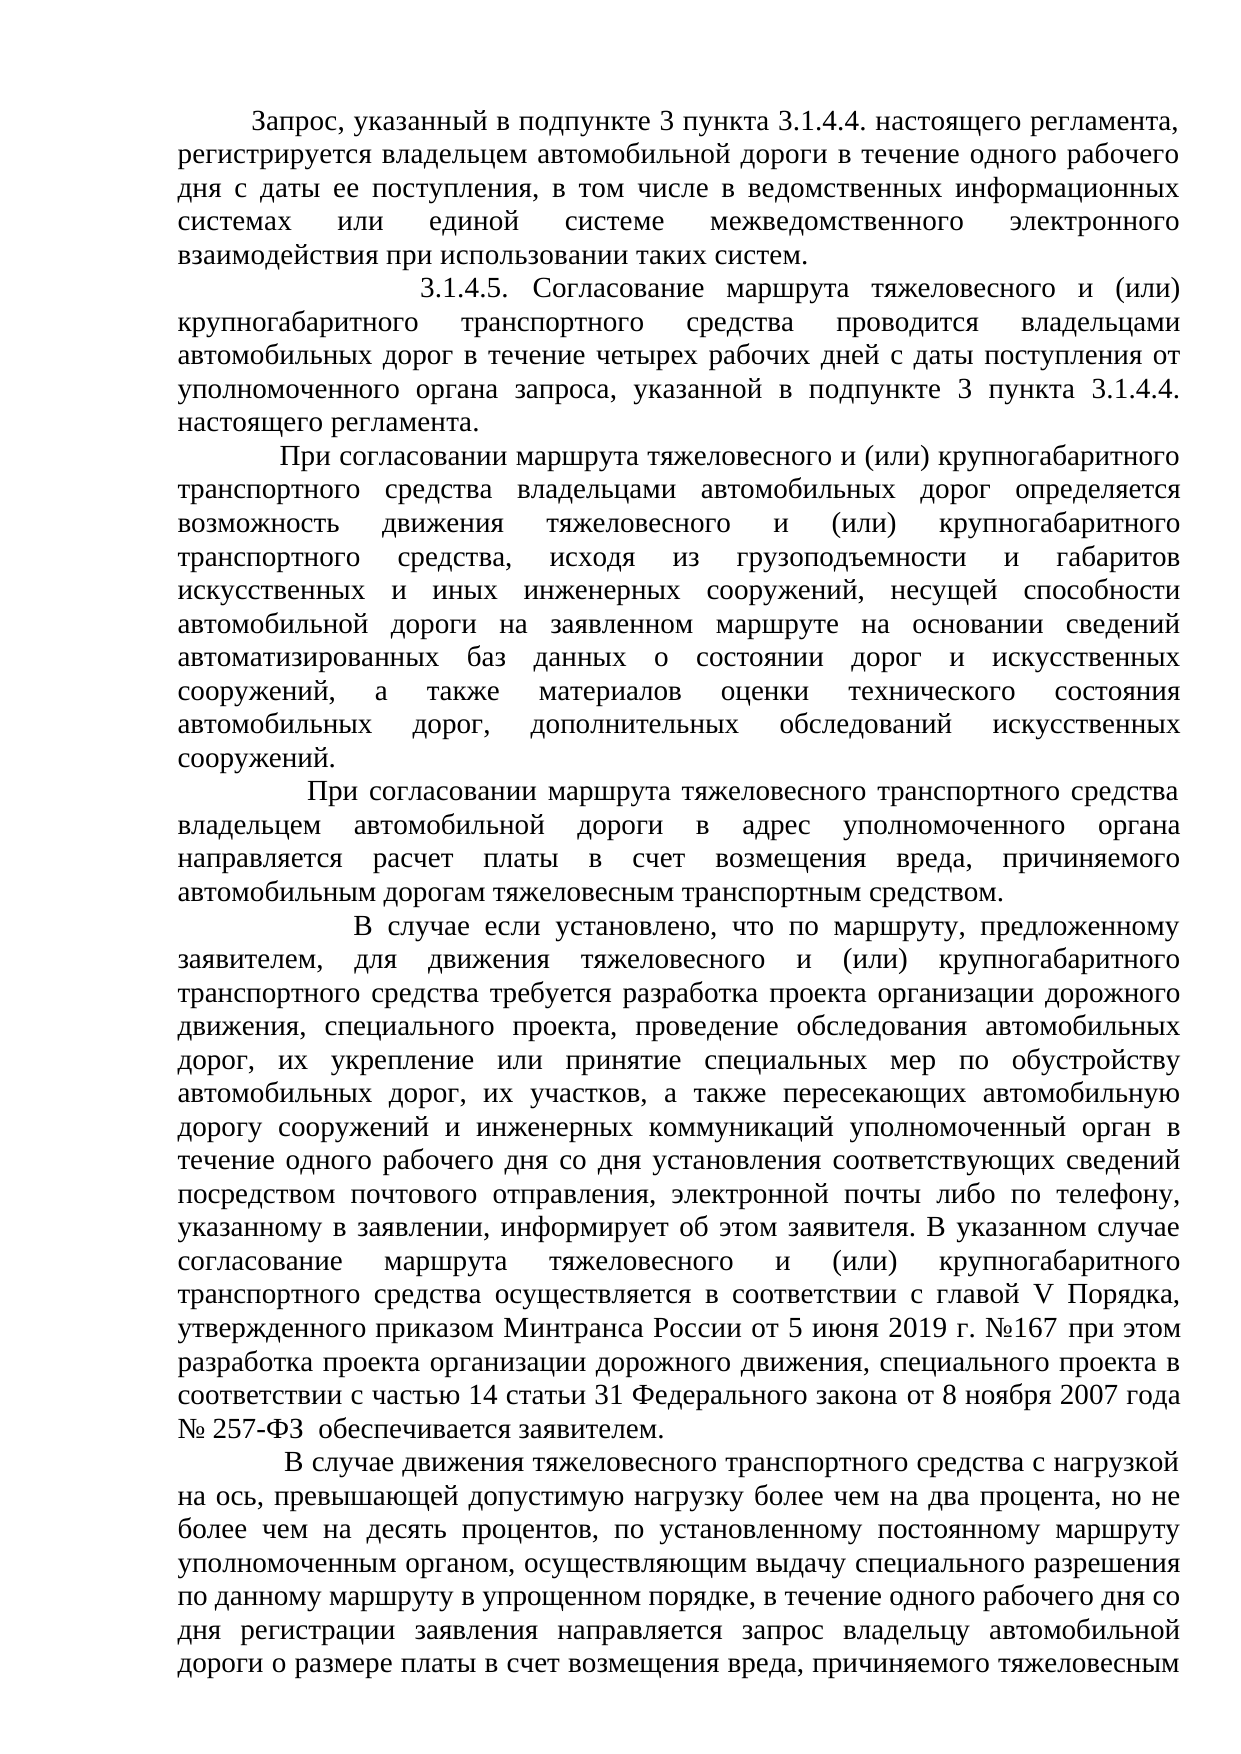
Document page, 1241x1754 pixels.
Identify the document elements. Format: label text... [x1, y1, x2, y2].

text При согласовании маршрута тяжеловесного транспортного средства владельцем автомобильной дороги в адрес уполномоченного органа направляется расчет платы в счет возмещения вреда, причиняемого автомобильным дорогам тяжеловесным транспортным средством. [177, 773, 1181, 908]
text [177, 1444, 1181, 1679]
text При согласовании маршрута тяжеловесного и (или) крупногабаритного транспортного средства владельцами автомобильных дорог определяется возможность движения тяжеловесного и (или) крупногабаритного транспортного средства, исходя из грузоподъемности и габаритов искусственных и иных инженерных сооружений, несущей способности автомобильной дороги на заявленном маршруте на основании сведений автоматизированных баз данных о состоянии дорог и искусственных сооружений, а также материалов оценки технического состояния автомобильных дорог, дополнительных обследований искусственных сооружений. [177, 438, 1181, 773]
text Запрос, указанный в подпункте 3 пункта 3.1.4.4. настоящего регламента, регистрируется владельцем автомобильной дороги в течение одного рабочего дня с даты ее поступления, в том числе в ведомственных информационных системах или единой системе межведомственного электронного взаимодействия при использовании таких систем. [177, 103, 1181, 270]
text В случае если установлено, что по маршруту, предложенному заявителем, для движения тяжеловесного и (или) крупногабаритного транспортного средства требуется разработка проекта организации дорожного движения, специального проекта, проведение обследования автомобильных дорог, их укрепление или принятие специальных мер по обустройству автомобильных дорог, их участков, а также пересекающих автомобильную дорогу сооружений и инженерных коммуникаций уполномоченный орган в течение одного рабочего дня со дня установления соответствующих сведений посредством почтового отправления, электронной почты либо по телефону, указанному в заявлении, информирует об этом заявителя. В указанном случае согласование маршрута тяжеловесного и (или) крупногабаритного транспортного средства осуществляется в соответствии с главой V Порядка, утвержденного приказом Минтранса России от 5 июня 2019 г. №167 при этом разработка проекта организации дорожного движения, специального проекта в соответствии с частью 14 статьи 31 Федерального закона от 8 ноября 2007 года № 257-ФЗ обеспечивается заявителем. [177, 908, 1181, 1444]
text 3.1.4.5. Согласование маршрута тяжеловесного и (или) крупногабаритного транспортного средства проводится владельцами автомобильных дорог в течение четырех рабочих дней с даты поступления от уполномоченного органа запроса, указанной в подпункте 3 пункта 3.1.4.4. настоящего регламента. [177, 270, 1181, 438]
